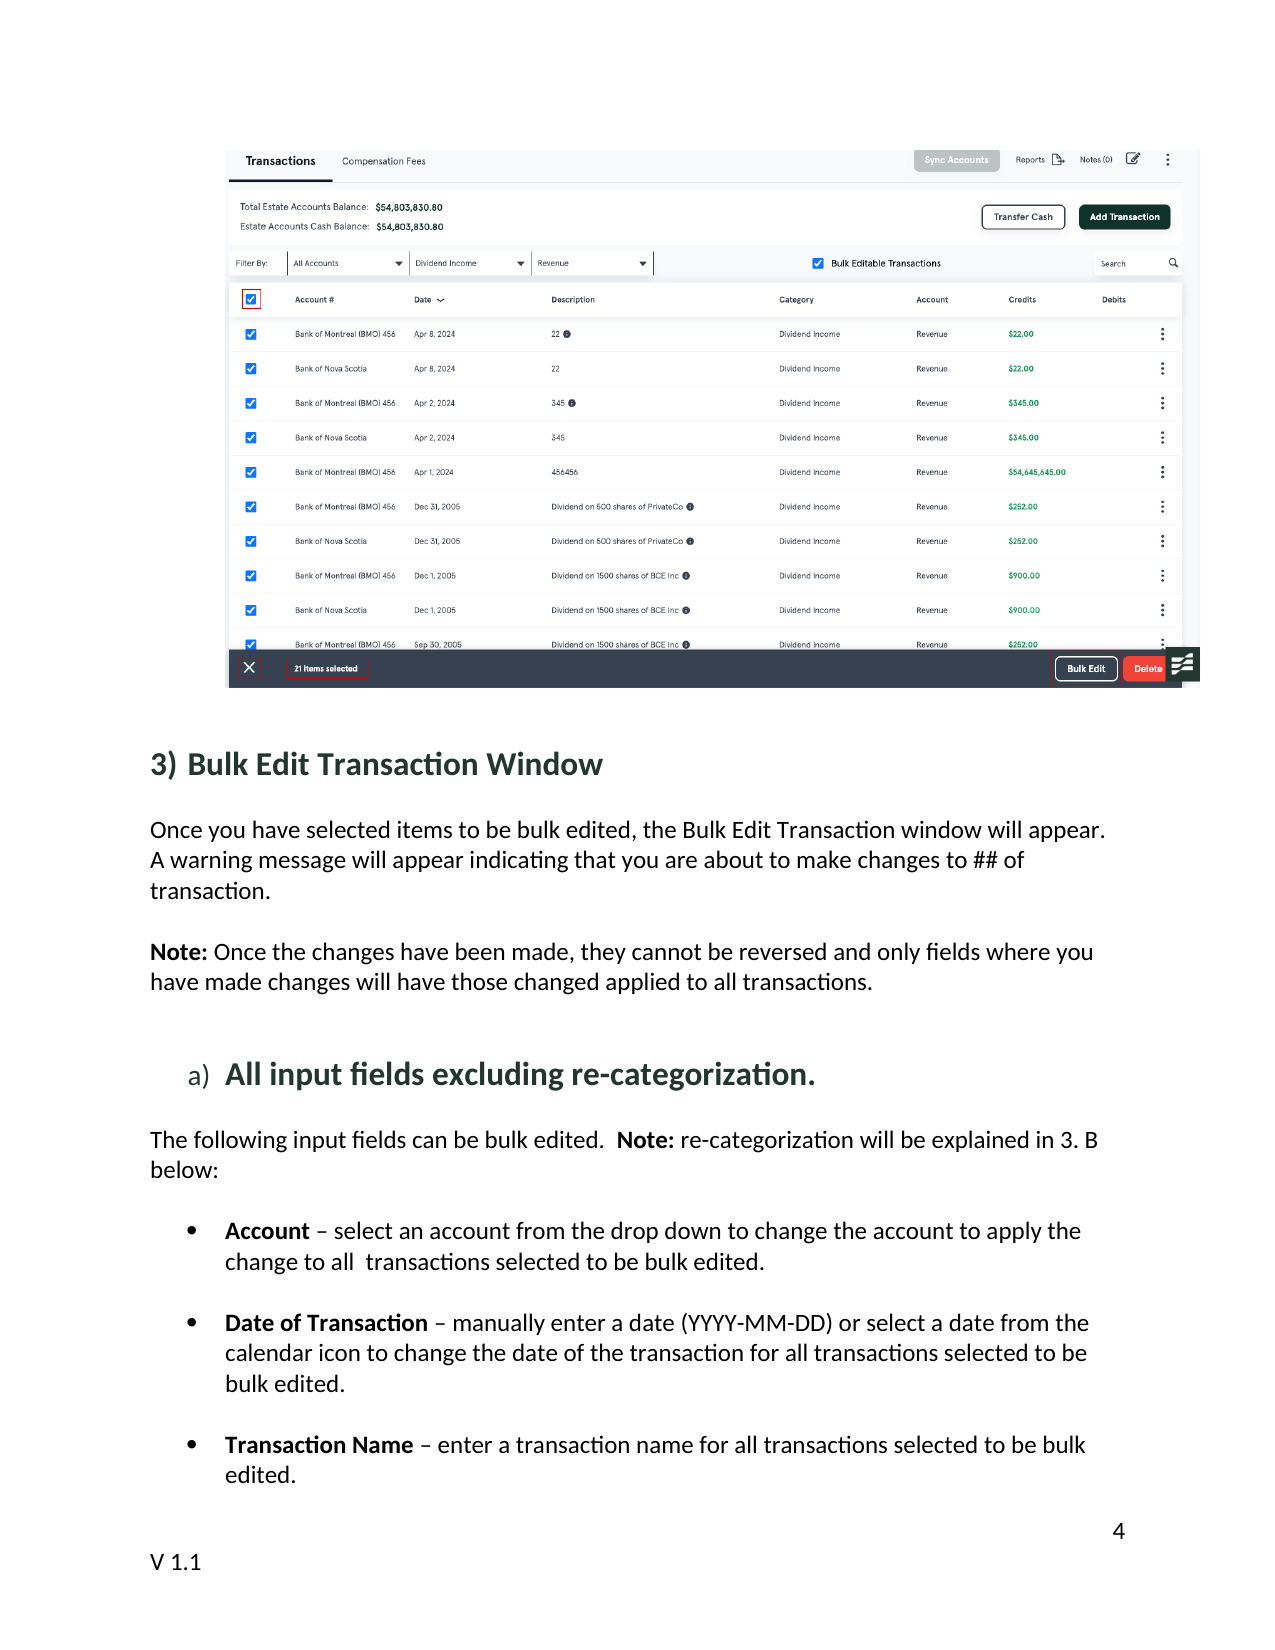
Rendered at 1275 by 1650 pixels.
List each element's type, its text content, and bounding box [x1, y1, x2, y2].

list Account – select an account from the drop down to change the account to apply the change to all transactions selected to be bulk edited. [187, 1215, 1125, 1276]
list Date of Transaction – manually enter a date (YYYY-MM-DD) or select a date from the calendar icon to change the date of the transaction for all transactions selected to be bulk edited. [187, 1307, 1125, 1398]
subtitle All input fields excluding re-categorization. [187, 1053, 1125, 1093]
list Transaction Name – enter a transaction name for all transactions selected to be bulk edited. [187, 1429, 1125, 1490]
text The following input fields can be bulk edited. Note: re-categorization will be explained in 3. B below: [150, 1124, 1125, 1185]
text Note: Once the changes have been made, they cannot be reversed and only fields where you have made changes will have those changed applied to all transactions. [150, 936, 1125, 997]
text Once you have selected items to be bulk edited, the Bulk Edit Transaction window will appear. A warning message will appear indicating that you are about to make changes to ## of transaction. [150, 814, 1125, 906]
picture [225, 150, 1200, 688]
subtitle Bulk Edit Transaction Window [150, 743, 1125, 783]
